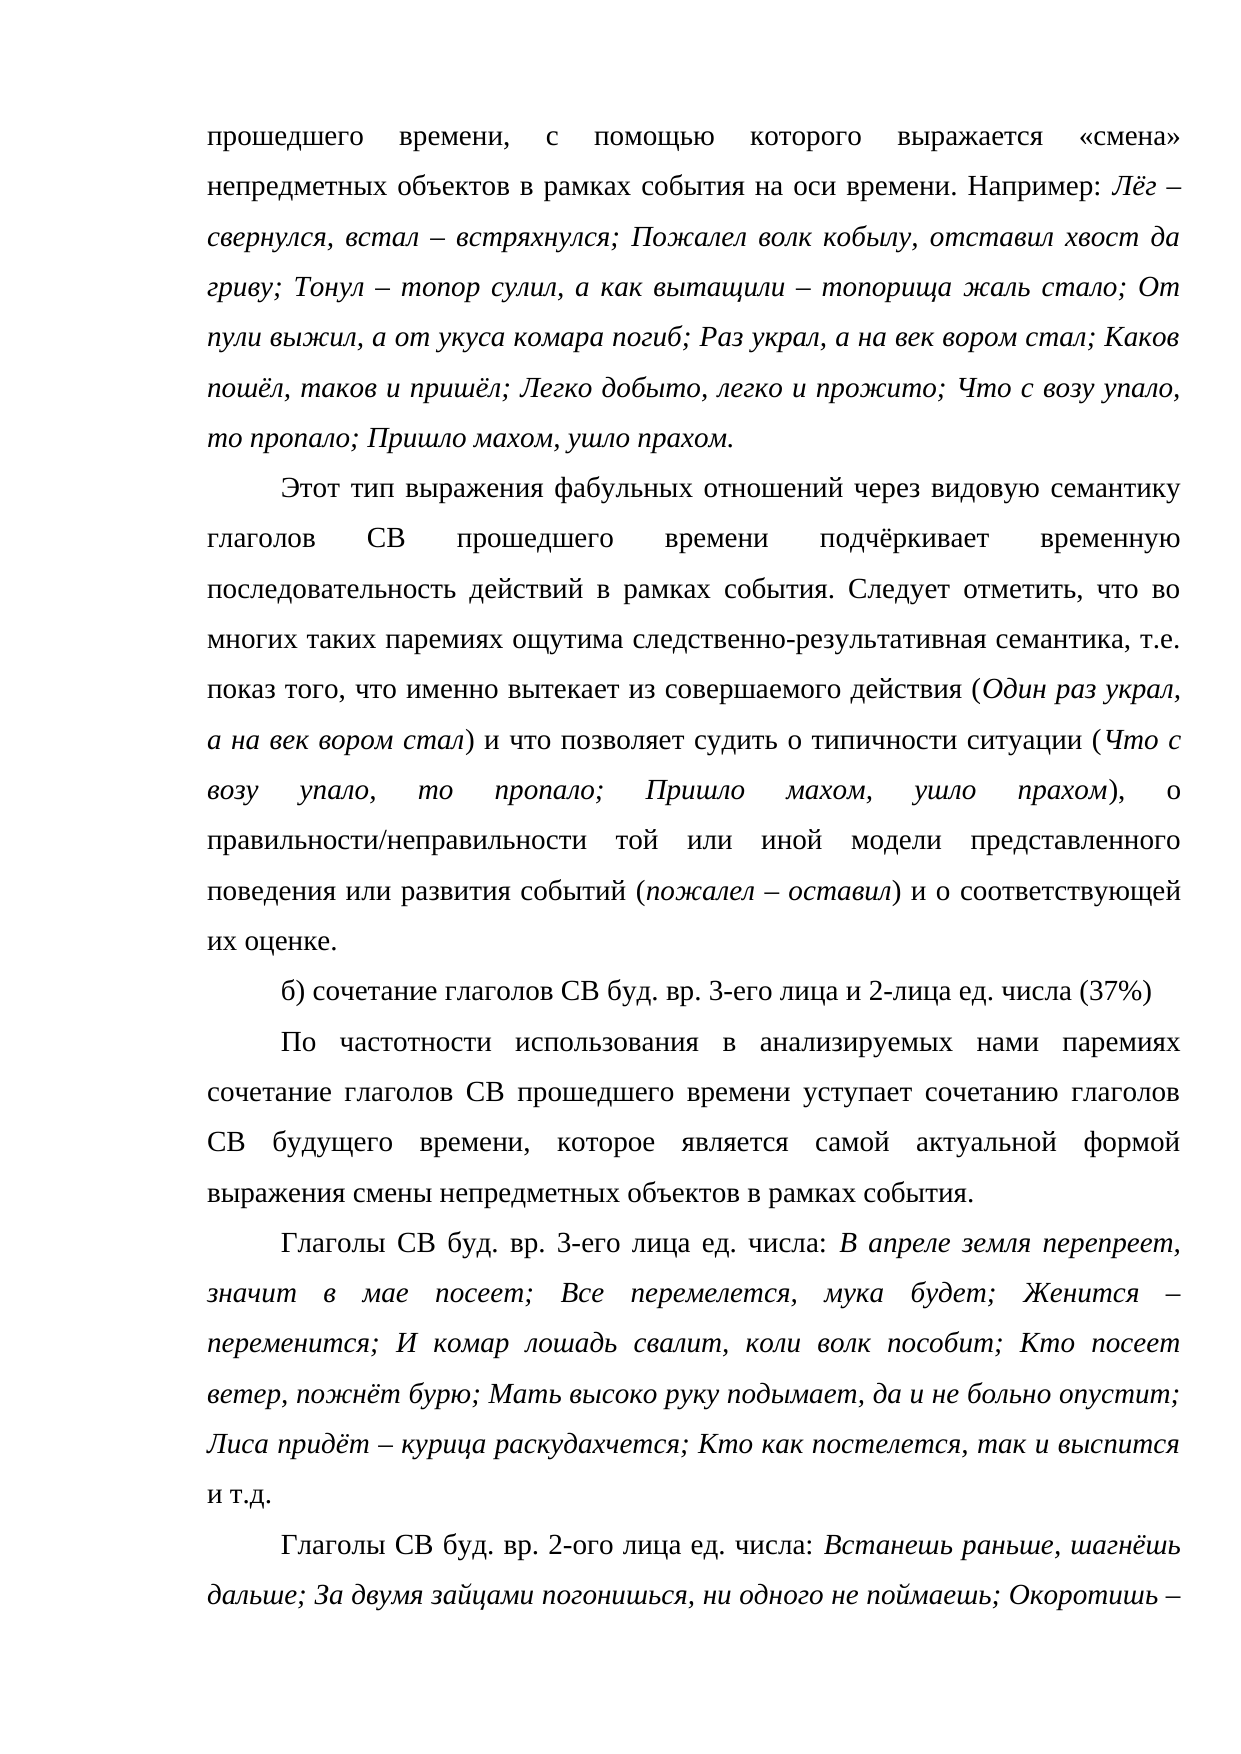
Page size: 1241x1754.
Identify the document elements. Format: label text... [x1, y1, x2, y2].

text Этот тип выражения фабульных отношений через видовую семантику глаголов СВ прошедшего времени подчёркивает временную последовательность действий в рамках события. Следует отметить, что во многих таких паремиях ощутима следственно-результативная семантика, т.е. показ того, что именно вытекает из совершаемого действия (Один раз украл, а на век вором стал) и что позволяет судить о типичности ситуации (Что с возу упало, то пропало; Пришло махом, ушло прахом), о правильности/неправильности той или иной модели представленного поведения или развития событий (пожалел – оставил) и о соответствующей их оценке. [207, 470, 1181, 957]
text По частотности использования в анализируемых нами паремиях сочетание глаголов СВ прошедшего времени уступает сочетанию глаголов СВ будущего времени, которое является самой актуальной формой выражения смены непредметных объектов в рамках события. [207, 1024, 1181, 1208]
text Глаголы СВ буд. вр. 3-его лица ед. числа: В апреле земля перепреет, значит в мае посеет; Все перемелется, мука будет; Женится – переменится; И комар лошадь свалит, коли волк пособит; Кто посеет ветер, пожнёт бурю; Мать высоко руку подымает, да и не больно опустит; Лиса придёт – курица раскудахчется; Кто как постелется, так и выспится и т.д. [207, 1225, 1181, 1510]
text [207, 118, 1181, 453]
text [207, 1527, 1181, 1611]
text б) сочетание глаголов СВ буд. вр. 3-его лица и 2-лица ед. числа (37%) [207, 973, 1181, 1007]
